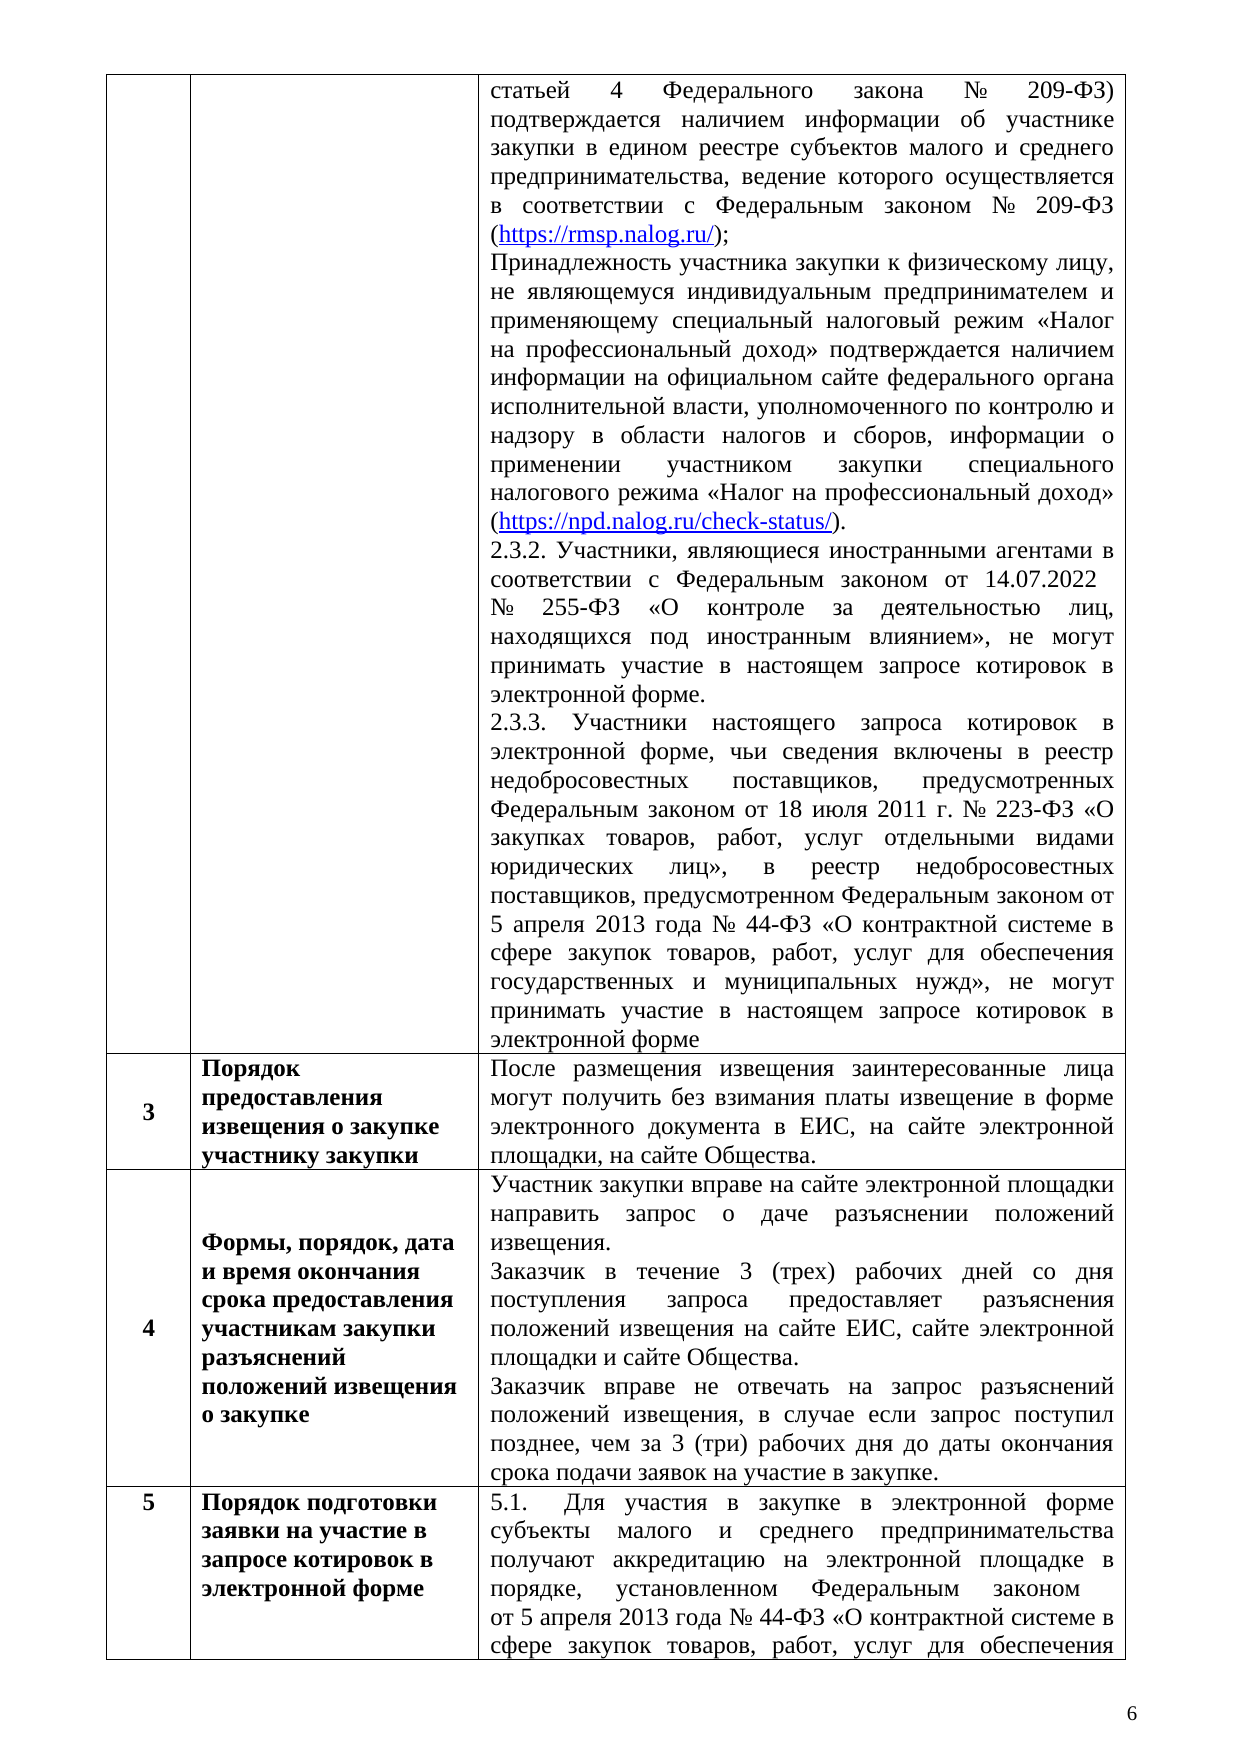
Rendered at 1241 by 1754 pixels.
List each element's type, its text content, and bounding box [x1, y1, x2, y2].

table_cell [479, 1487, 1125, 1659]
table_cell Участник закупки вправе на сайте электронной площадки направить запрос о даче разъяснении положений извещения. Заказчик в течение 3 (трех) рабочих дней со дня поступления запроса предоставляет разъяснения положений извещения на сайте ЕИС, сайте электронной площадки и сайте Общества. Заказчик вправе не отвечать на запрос разъяснений положений извещения, в случае если запрос поступил позднее, чем за 3 (три) рабочих дня до даты окончания срока подачи заявок на участие в закупке. [479, 1170, 1125, 1486]
table_cell 4 [107, 1170, 190, 1486]
table_cell 5 [107, 1487, 190, 1659]
table_cell Формы, порядок, дата и время окончания срока предоставления участникам закупки разъяснений положений извещения о закупке [191, 1170, 478, 1486]
table_cell 3 [107, 1054, 190, 1168]
table_cell [107, 75, 190, 1052]
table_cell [479, 75, 1125, 1052]
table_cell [191, 1487, 478, 1659]
table_cell Порядок предоставления извещения о закупке участнику закупки [191, 1054, 478, 1168]
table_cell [191, 75, 478, 1052]
table_cell После размещения извещения заинтересованные лица могут получить без взимания платы извещение в форме электронного документа в ЕИС, на сайте электронной площадки, на сайте Общества. [479, 1054, 1125, 1168]
